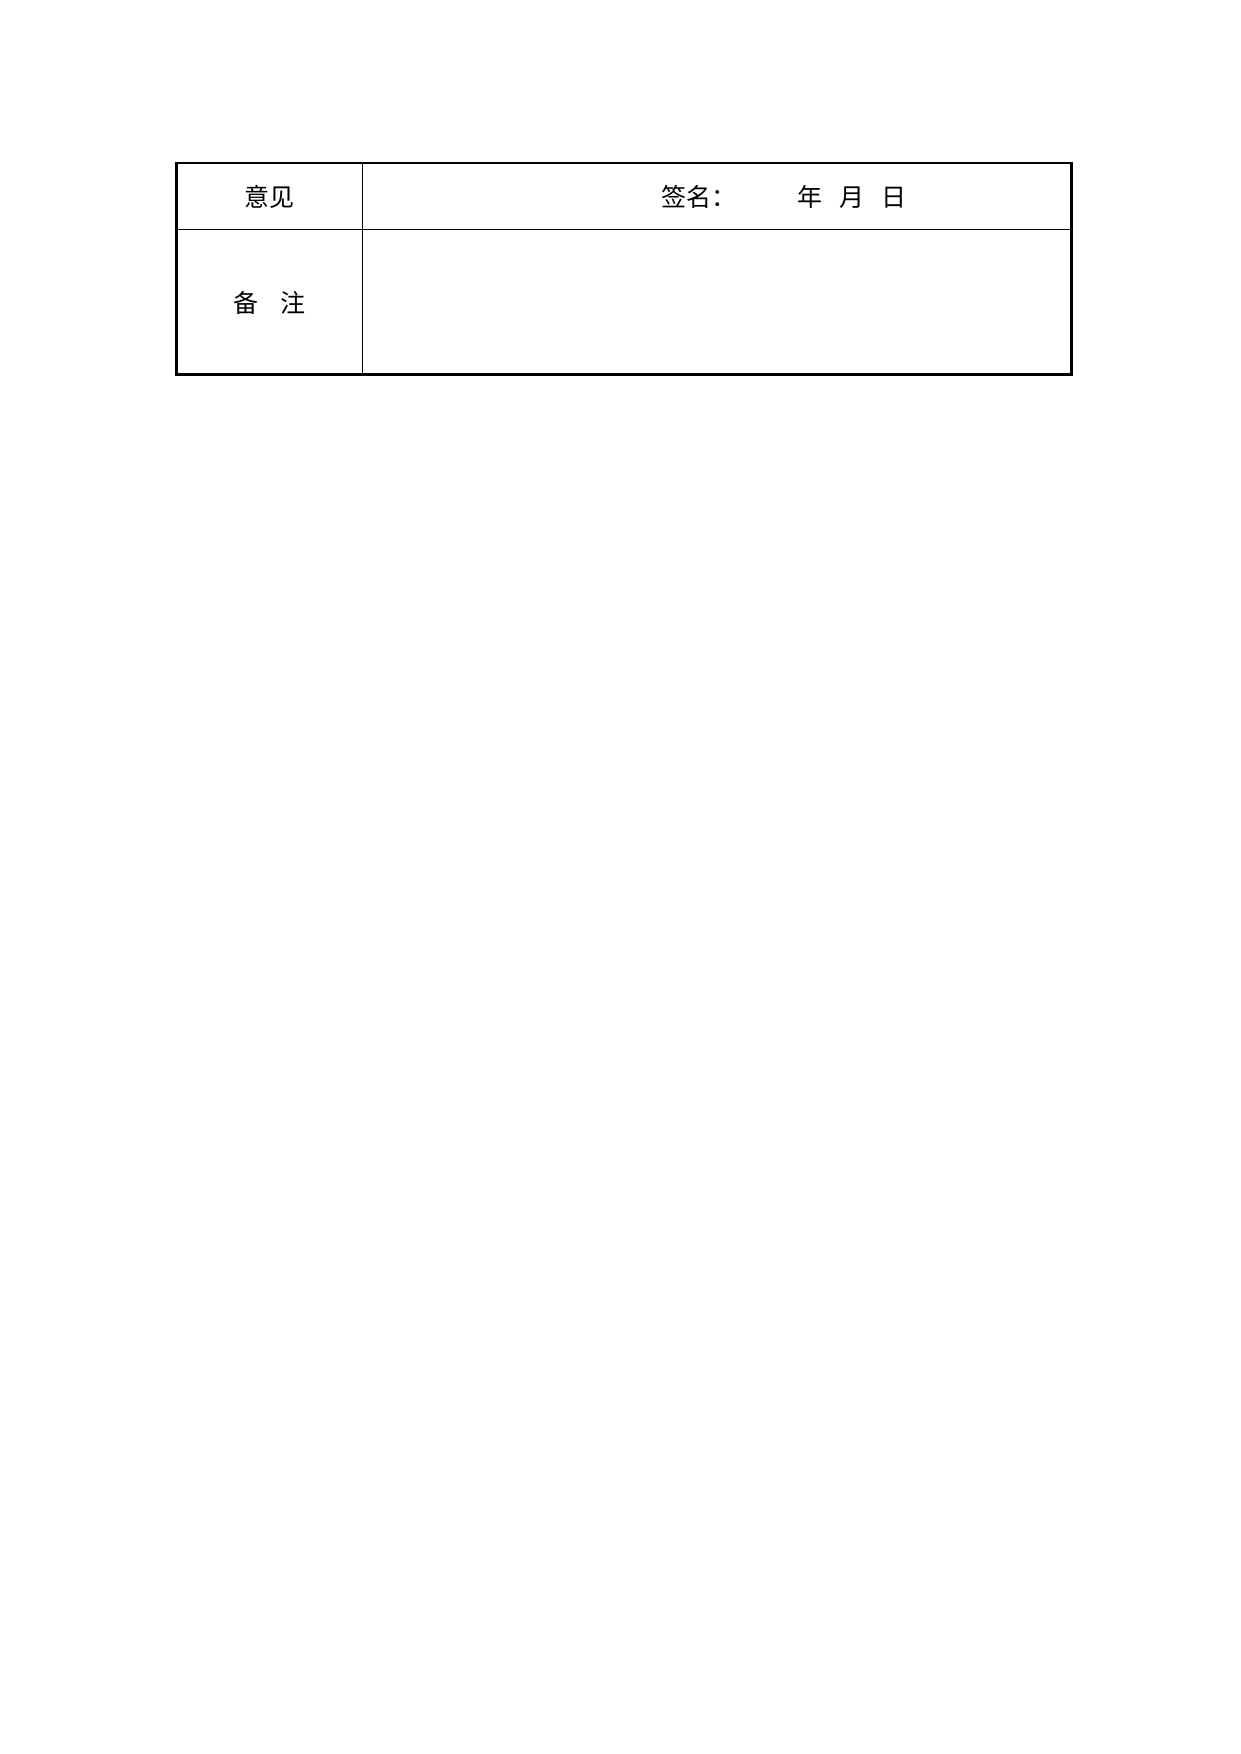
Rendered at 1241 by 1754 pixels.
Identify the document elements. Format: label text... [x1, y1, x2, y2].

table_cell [178, 164, 362, 228]
table_cell 备 注 [178, 230, 362, 372]
table_cell [363, 230, 1070, 372]
table_cell 意见： 签名： 年 月 日 [363, 164, 1070, 228]
